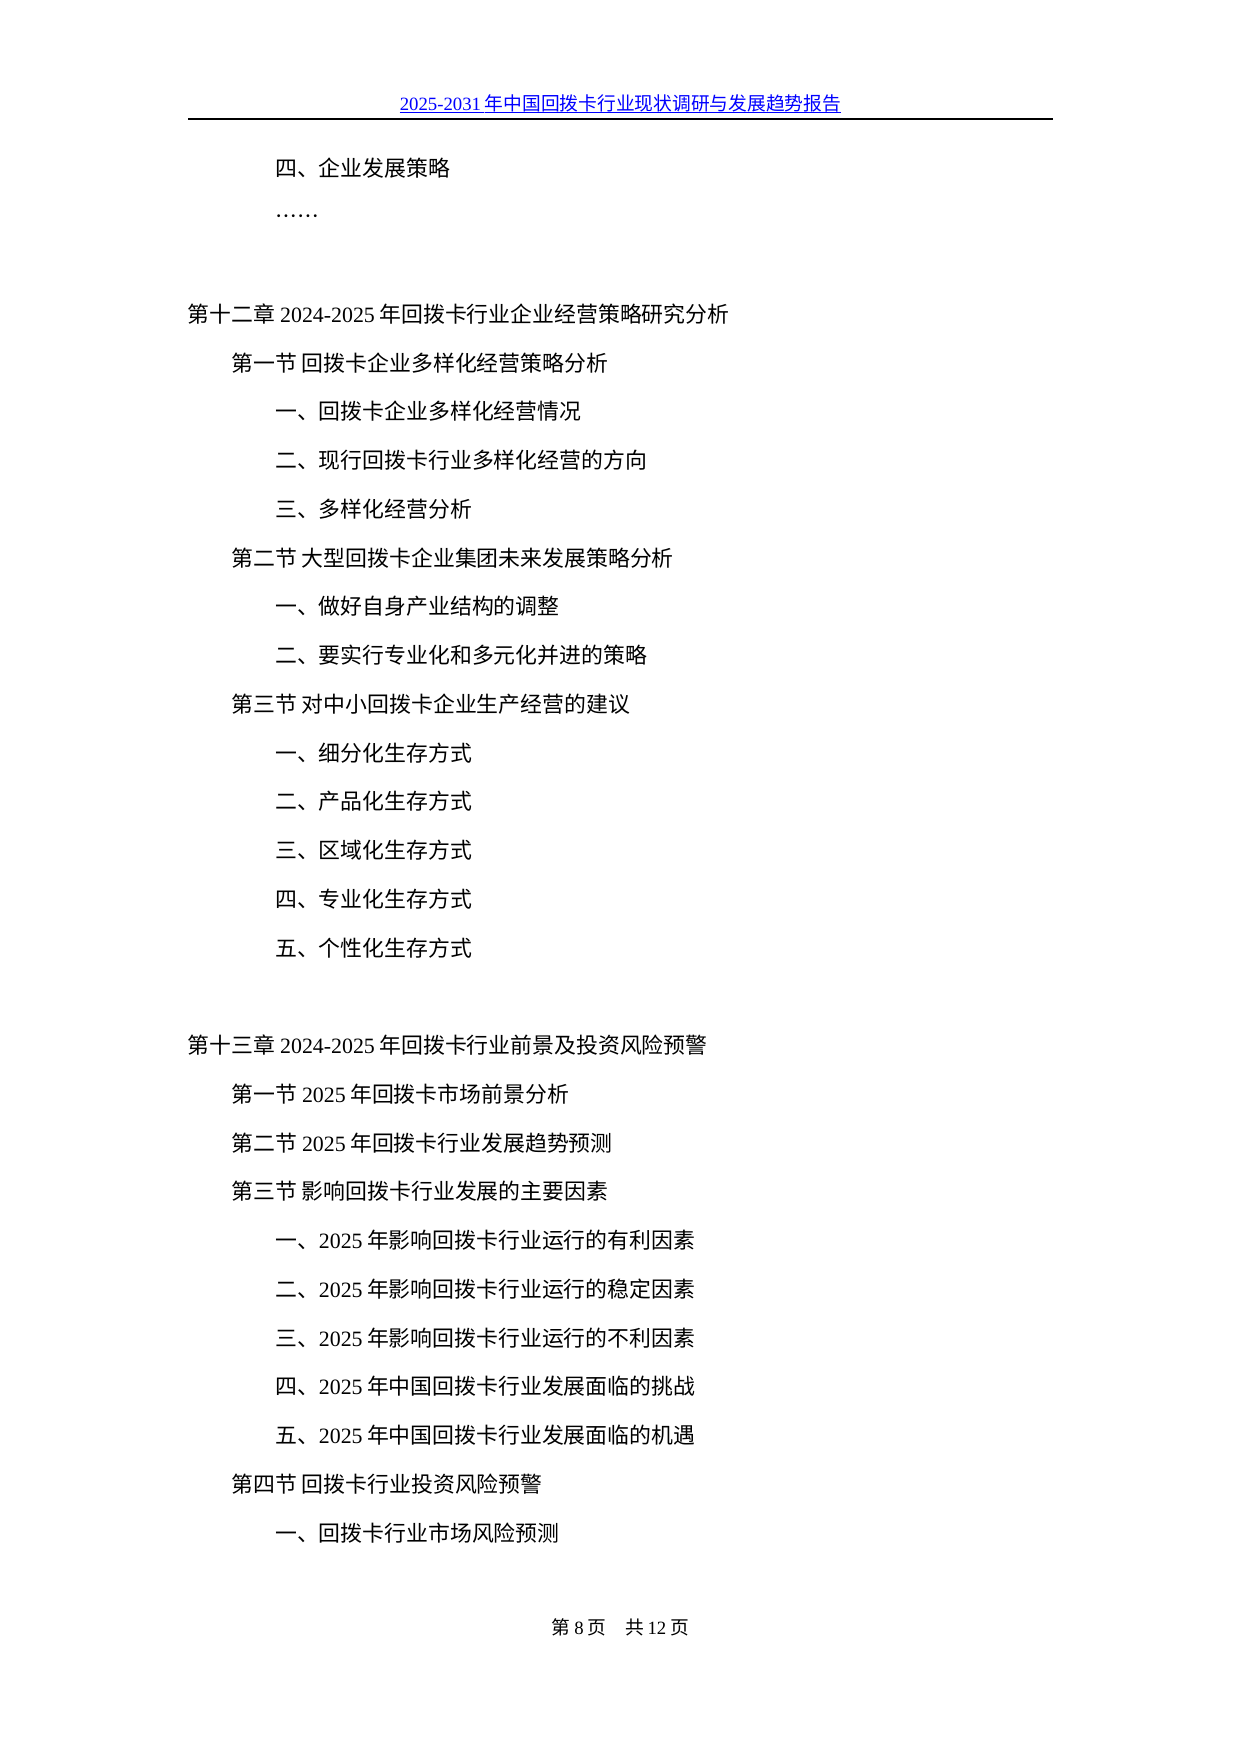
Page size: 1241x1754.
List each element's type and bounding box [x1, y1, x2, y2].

text [187, 150, 1053, 1548]
